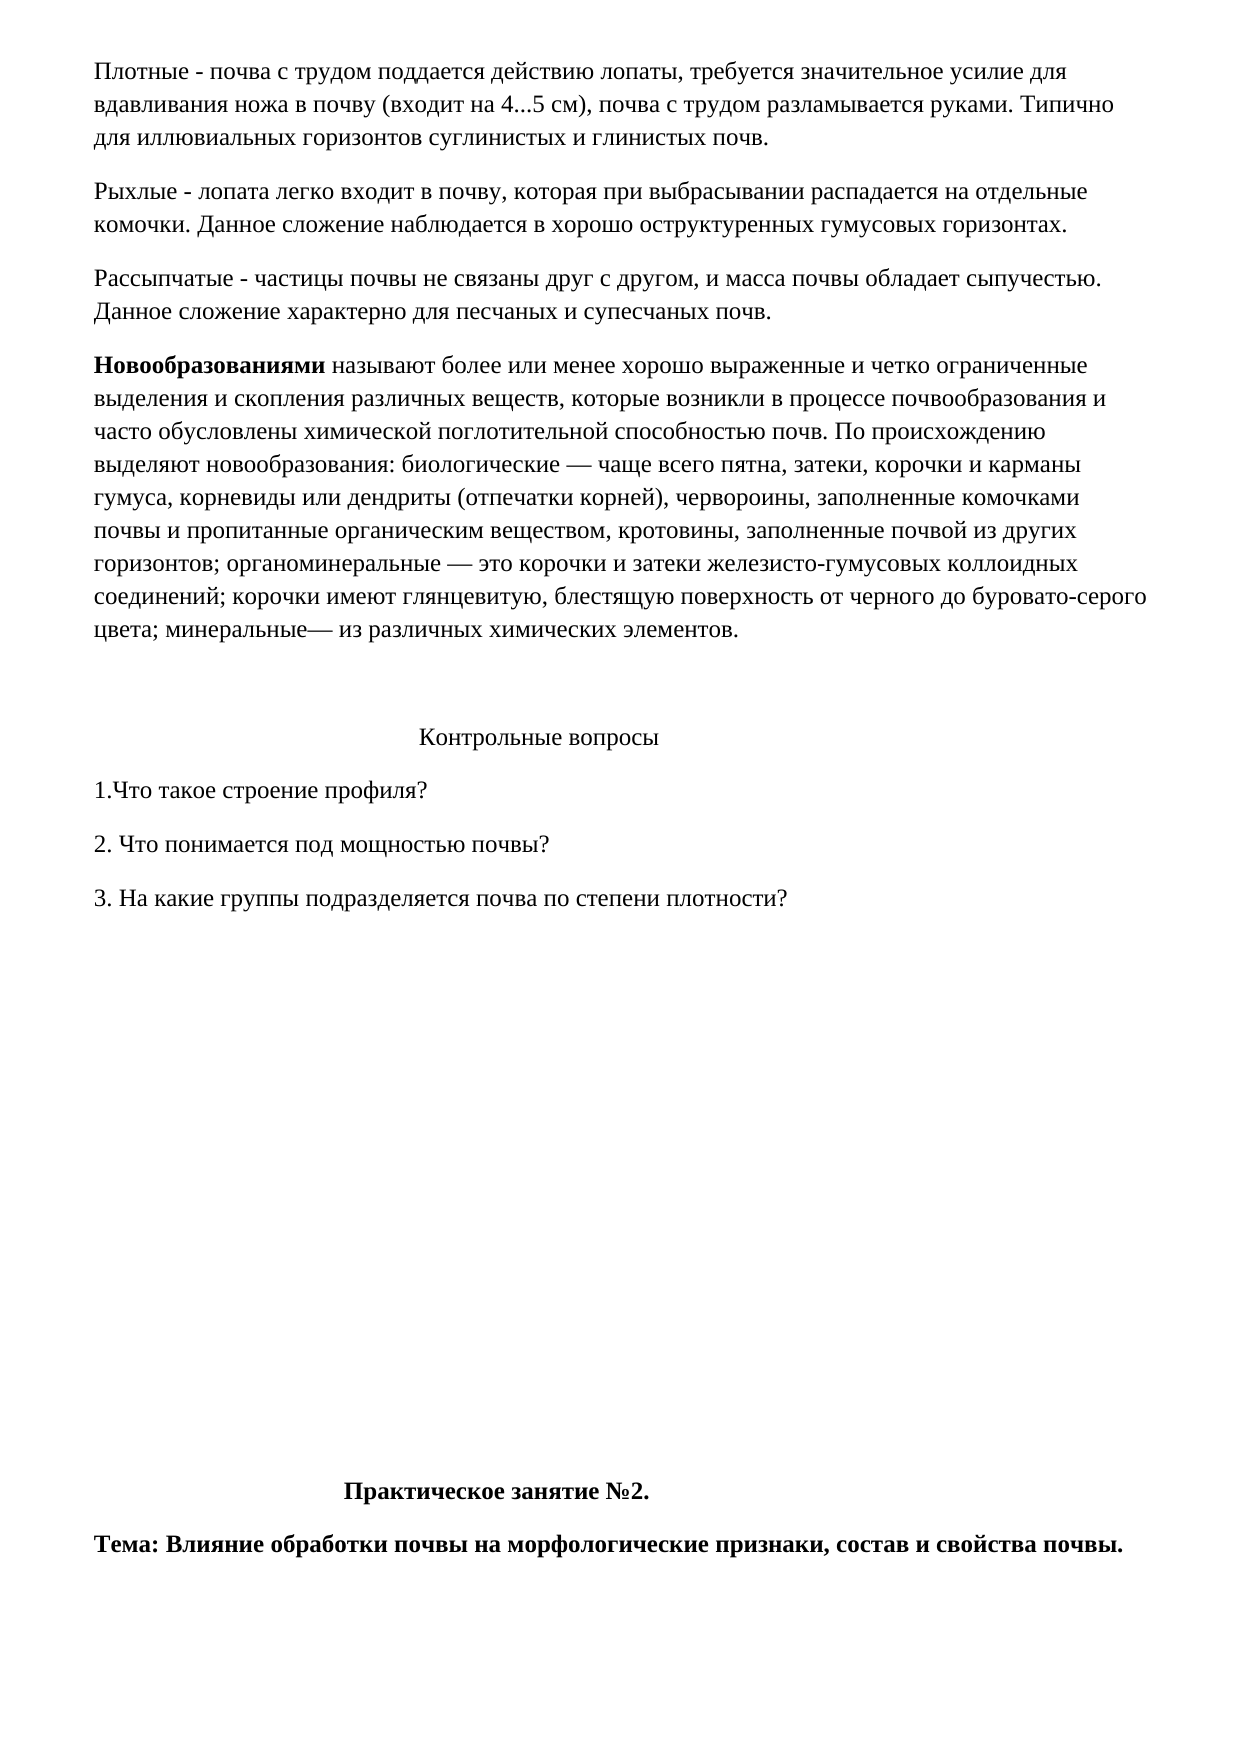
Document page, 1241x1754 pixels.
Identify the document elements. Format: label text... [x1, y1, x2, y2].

text Новообразованиями называют более или менее хорошо выраженные и четко ограниченные выделения и скопления различных веществ, которые возникли в процессе почвообразования и часто обусловлены химической поглотительной способностью почв. По происхождению выделяют новообразования: биологические — чаще всего пятна, затеки, корочки и карманы гумуса, корневиды или дендриты (отпечатки корней), червороины, заполненные комочками почвы и пропитанные органическим веществом, кротовины, заполненные почвой из других горизонтов; органоминеральные — это корочки и затеки железисто-гумусовых коллоидных соединений; корочки имеют глянцевитую, блестящую поверхность от черного до буровато-серого цвета; минеральные— из различных химических элементов. [94, 350, 1152, 643]
text Рыхлые - лопата легко входит в почву, которая при выбрасывании распадается на отдельные комочки. Данное сложение наблюдается в хорошо оструктуренных гумусовых горизонтах. [94, 176, 1152, 238]
text 2. Что понимается под мощностью почвы? [94, 829, 1152, 858]
text Контрольные вопросы [94, 722, 1152, 751]
text Рассыпчатые - частицы почвы не связаны друг с другом, и масса почвы обладает сыпучестью. Данное сложение характерно для песчаных и супесчаных почв. [94, 263, 1152, 325]
text Тема: Влияние обработки почвы на морфологические признаки, состав и свойства почвы. [94, 1529, 1152, 1558]
text 3. На какие группы подразделяется почва по степени плотности? [94, 883, 1152, 912]
text Практическое занятие №2. [94, 1476, 1152, 1504]
text 1.Что такое строение профиля? [94, 776, 1152, 804]
text Плотные - почва с трудом поддается действию лопаты, требуется значительное усилие для вдавливания ножа в почву (входит на 4...5 см), почва с трудом разламывается руками. Типично для иллювиальных горизонтов суглинистых и глинистых почв. [94, 56, 1152, 151]
